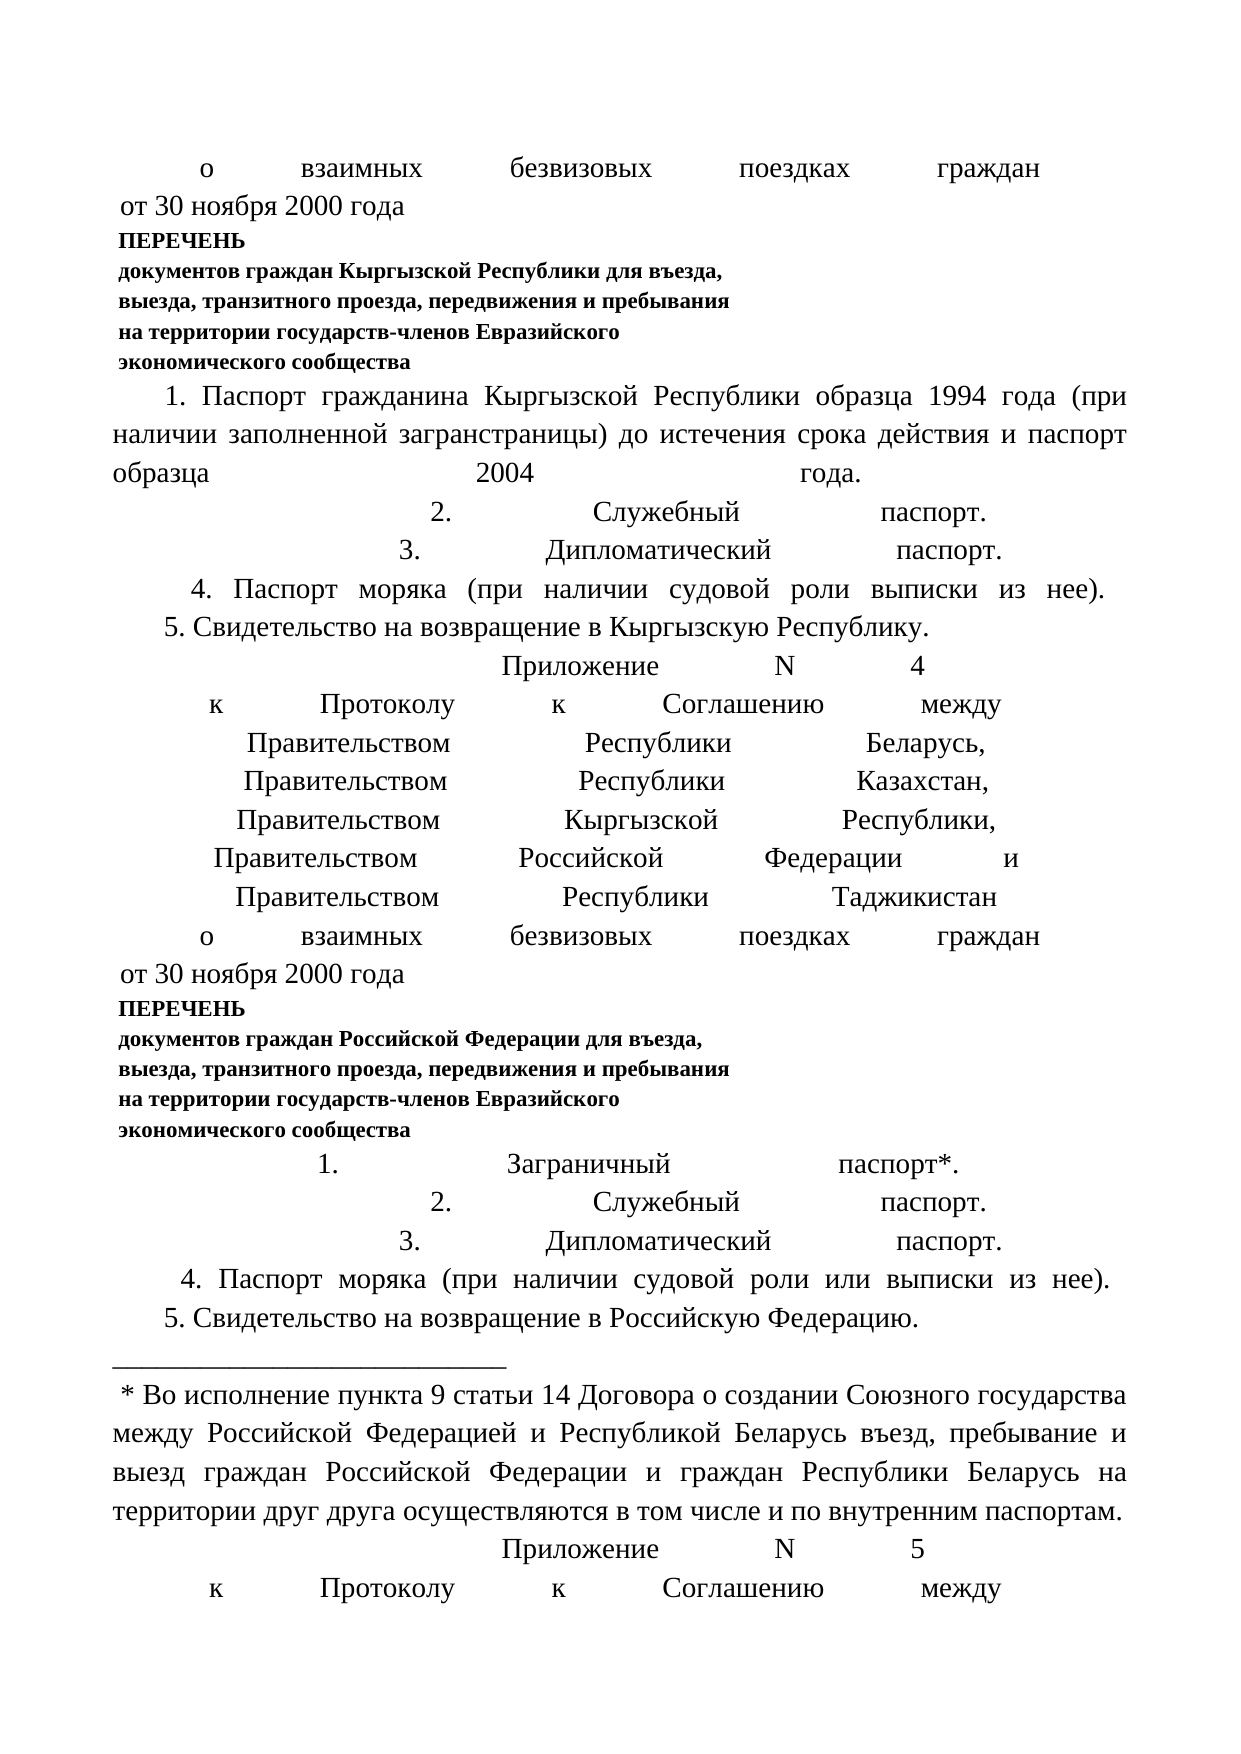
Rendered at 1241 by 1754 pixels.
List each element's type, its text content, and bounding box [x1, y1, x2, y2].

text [112, 1531, 1128, 1603]
text ПЕРЕЧЕНЬ документов граждан Российской Федерации для въезда, выезда, транзитного проезда, передвижения и пребывания на территории государств-членов Евразийского экономического сообщества [112, 995, 1128, 1142]
text ПЕРЕЧЕНЬ документов граждан Кыргызской Республики для въезда, выезда, транзитного проезда, передвижения и пребывания на территории государств-членов Евразийского экономического сообщества [112, 227, 1128, 374]
text 1. Заграничный паспорт*. 2. Служебный паспорт. 3. Дипломатический паспорт. 4. Паспорт моряка (при наличии судовой роли или выписки из нее). 5. Свидетельство на возвращение в Российскую Федерацию. [112, 1146, 1128, 1333]
text 1. Паспорт гражданина Кыргызской Республики образца 1994 года (при наличии заполненной загранстраницы) до истечения срока действия и паспорт образца 2004 года. 2. Служебный паспорт. 3. Дипломатический паспорт. 4. Паспорт моряка (при наличии судовой роли выписки из нее). 5. Свидетельство на возвращение в Кыргызскую Республику. [112, 378, 1128, 643]
text Приложение N 4 к Протоколу к Соглашению между Правительством Республики Беларусь, Правительством Республики Казахстан, Правительством Кыргызской Республики, Правительством Российской Федерации и Правительством Республики Таджикистан о взаимных безвизовых поездках граждан от 30 ноября 2000 года [112, 648, 1128, 990]
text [112, 150, 1128, 222]
text ___________________________ * Во исполнение пункта 9 статьи 14 Договора о создании Союзного государства между Российской Федерацией и Республикой Беларусь въезд, пребывание и выезд граждан Российской Федерации и граждан Республики Беларусь на территории друг друга осуществляются в том числе и по внутренним паспортам. [112, 1338, 1128, 1526]
